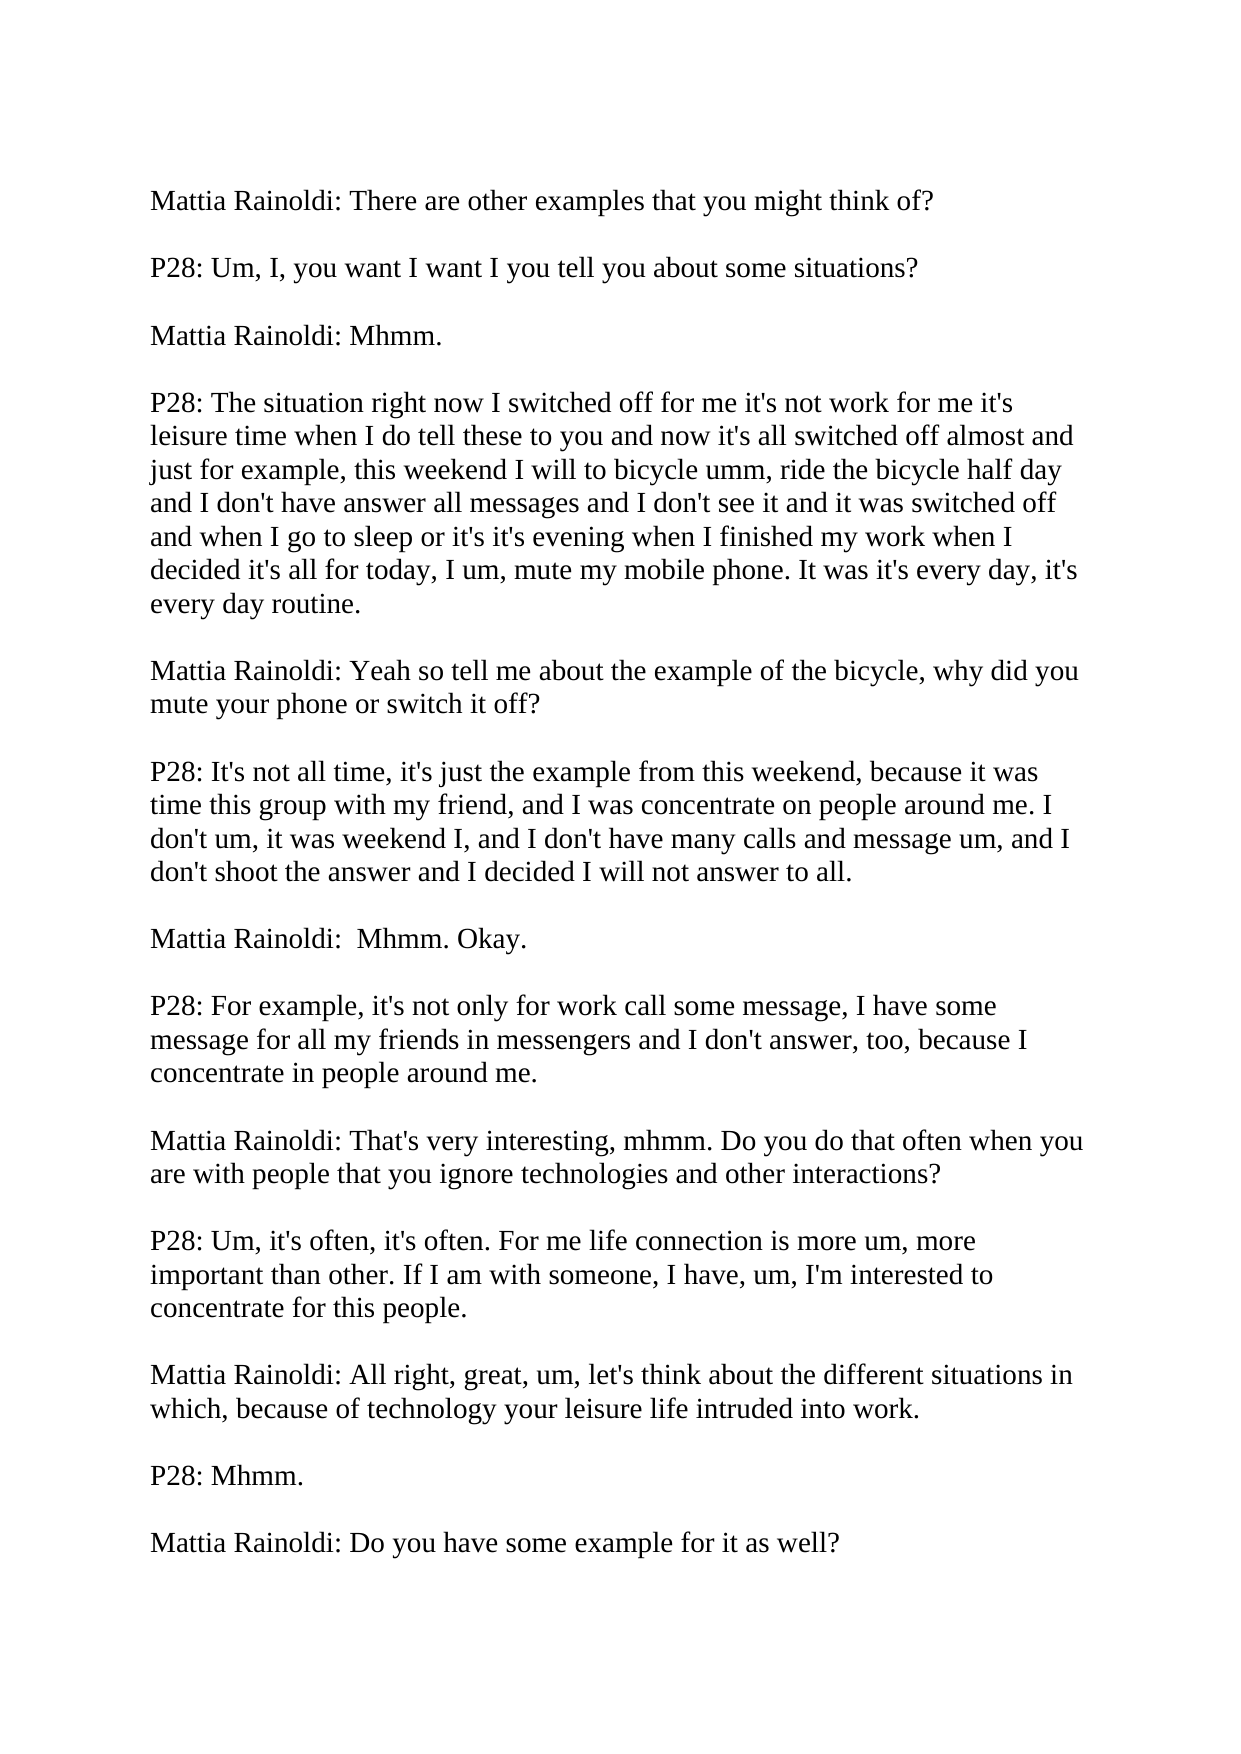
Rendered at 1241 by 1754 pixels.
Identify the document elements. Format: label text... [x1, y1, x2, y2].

text P28: For example, it's not only for work call some message, I have some message for all my friends in messengers and I don't answer, too, because I concentrate in people around me. [150, 988, 1090, 1089]
text Mattia Rainoldi: There are other examples that you might think of? [150, 183, 1090, 217]
text Mattia Rainoldi: Mhmm. Okay. [150, 921, 1090, 955]
text Mattia Rainoldi: That's very interesting, mhmm. Do you do that often when you are with people that you ignore technologies and other interactions? [150, 1123, 1090, 1190]
text P28: The situation right now I switched off for me it's not work for me it's leisure time when I do tell these to you and now it's all switched off almost and just for example, this weekend I will to bicycle umm, ride the bicycle half day and I don't have answer all messages and I don't see it and it was switched off and when I go to sleep or it's it's evening when I finished my work when I decided it's all for today, I um, mute my mobile phone. It was it's every day, it's every day routine. [150, 385, 1090, 619]
text Mattia Rainoldi: Do you have some example for it as well? [150, 1525, 1090, 1559]
text P28: It's not all time, it's just the example from this weekend, because it was time this group with my friend, and I was concentrate on people around me. I don't um, it was weekend I, and I don't have many calls and message um, and I don't shoot the answer and I decided I will not answer to all. [150, 754, 1090, 888]
text P28: Um, it's often, it's often. For me life connection is more um, more important than other. If I am with someone, I have, um, I'm interested to concentrate for this people. [150, 1223, 1090, 1324]
text Mattia Rainoldi: Yeah so tell me about the example of the bicycle, why did you mute your phone or switch it off? [150, 653, 1090, 720]
text Mattia Rainoldi: All right, great, um, let's think about the different situations in which, because of technology your leisure life intruded into work. [150, 1357, 1090, 1424]
text Mattia Rainoldi: Mhmm. [150, 318, 1090, 351]
text P28: Um, I, you want I want I you tell you about some situations? [150, 251, 1090, 284]
text P28: Mhmm. [150, 1458, 1090, 1492]
